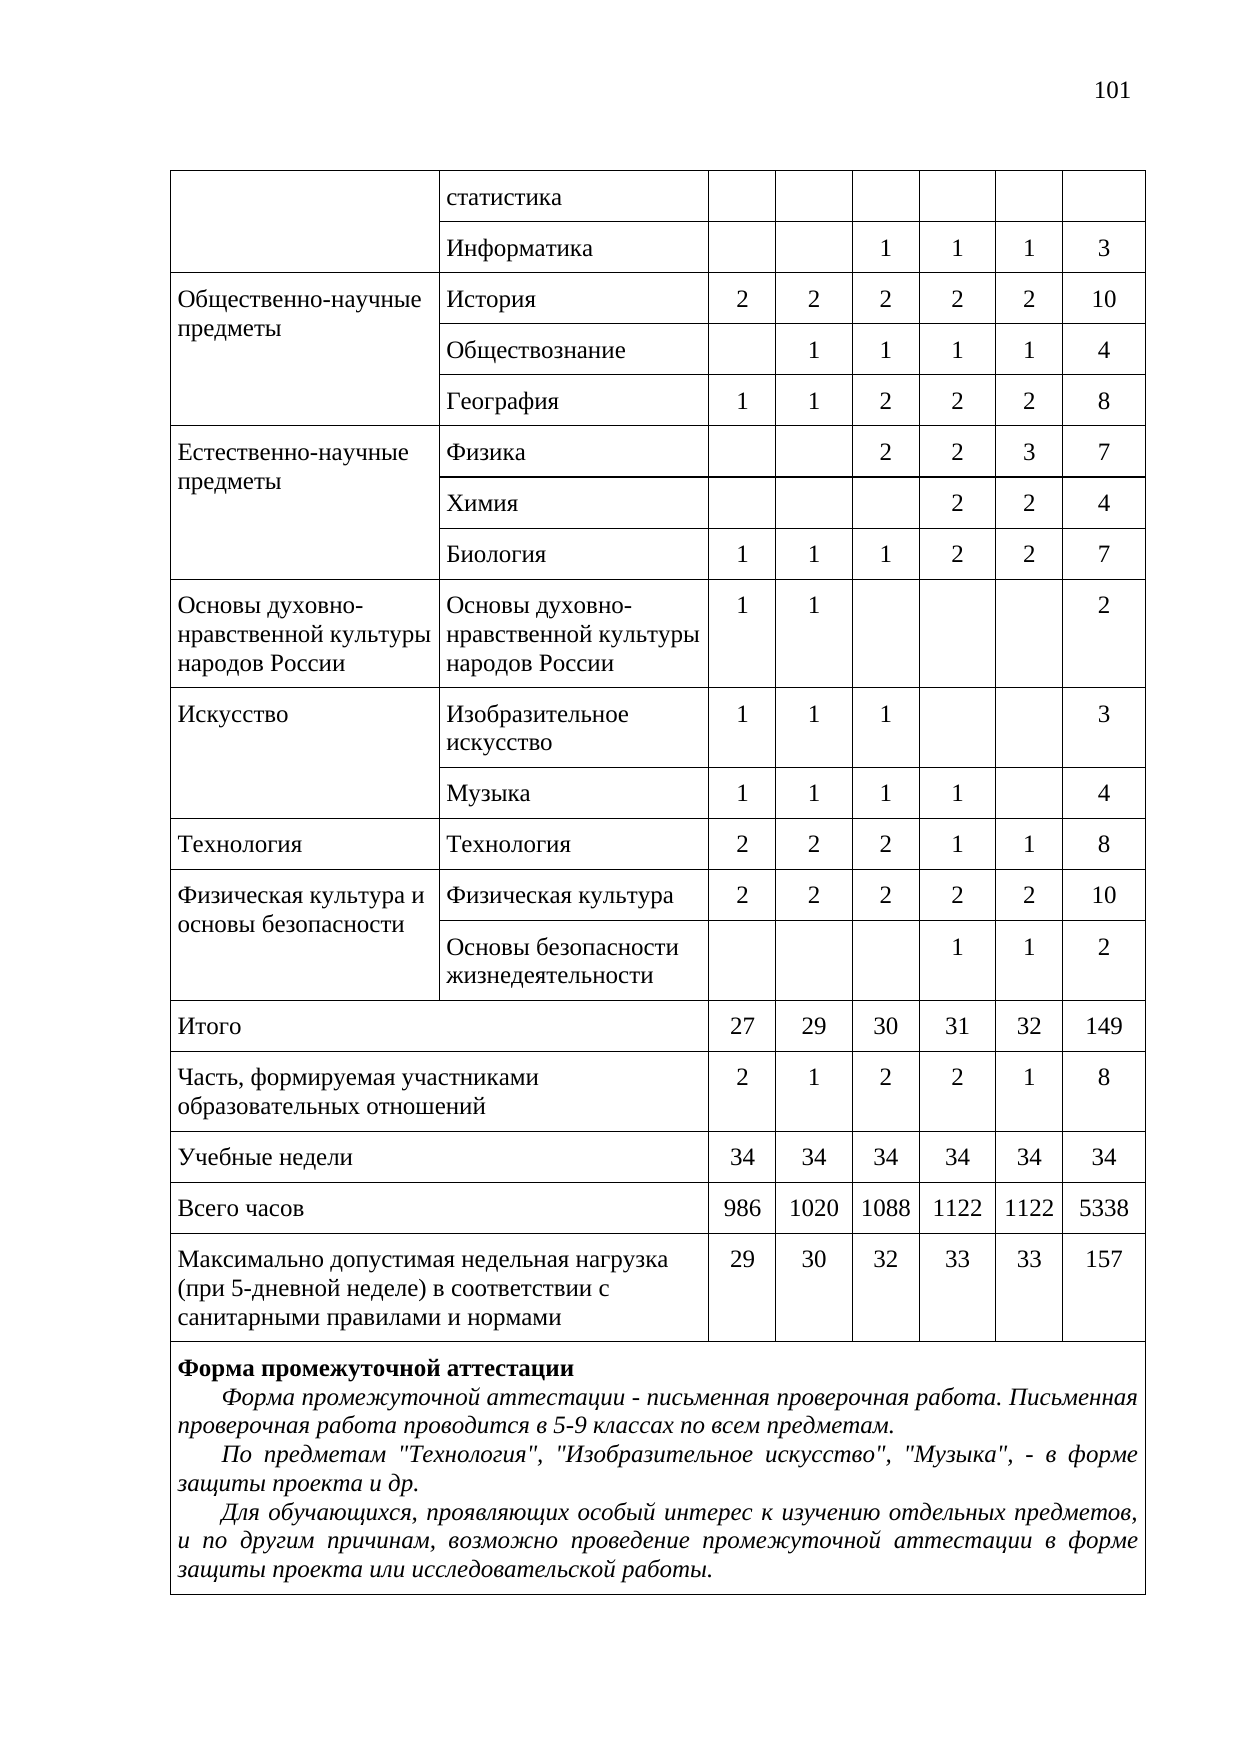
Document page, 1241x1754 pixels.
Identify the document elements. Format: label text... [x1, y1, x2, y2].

table_cell 2 [920, 478, 995, 527]
table_cell География [440, 375, 708, 425]
table_cell 1122 [996, 1183, 1062, 1233]
table_cell 30 [776, 1234, 852, 1341]
table_cell 27 [709, 1001, 775, 1051]
table_cell [776, 426, 852, 476]
table_cell [853, 580, 919, 687]
table_cell 1088 [853, 1183, 919, 1233]
table_cell 7 [1063, 529, 1145, 578]
table_cell [709, 478, 775, 527]
table_cell 2 [920, 1052, 995, 1131]
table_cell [440, 171, 708, 221]
table_cell [776, 222, 852, 272]
table_cell Основы духовно-нравственной культуры народов России [171, 580, 439, 687]
table_cell 1 [853, 171, 919, 221]
table_cell 1 [776, 1052, 852, 1131]
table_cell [171, 1342, 1145, 1593]
table_cell [996, 768, 1062, 818]
table_cell 1 [709, 529, 775, 578]
table_cell Технология [440, 819, 708, 869]
table_cell Технология [171, 819, 439, 869]
table_cell 32 [996, 1001, 1062, 1051]
table_cell 1 [709, 768, 775, 818]
table_cell 1 [853, 222, 919, 272]
table_cell Физическая культура и основы безопасности [171, 870, 439, 1000]
table_cell 33 [920, 1234, 995, 1341]
table_cell 1 [996, 921, 1062, 1000]
table_cell Общественно-научные предметы [171, 273, 439, 425]
table_cell 34 [996, 1132, 1062, 1182]
table_cell [776, 478, 852, 527]
table_cell 31 [920, 1001, 995, 1051]
table_cell Часть, формируемая участниками образовательных отношений [171, 1052, 708, 1131]
table_cell Естественно-научные предметы [171, 426, 439, 578]
table_cell 1 [920, 768, 995, 818]
table_cell 1 [776, 324, 852, 374]
table_cell 29 [709, 1234, 775, 1341]
table_cell 4 [1063, 768, 1145, 818]
table_cell Основы духовно-нравственной культуры народов России [440, 580, 708, 687]
table_cell 1 [853, 324, 919, 374]
table_cell 2 [709, 819, 775, 869]
table_cell 1 [853, 529, 919, 578]
table_cell 10 [1063, 273, 1145, 323]
table_cell 1 [709, 375, 775, 425]
table_cell [709, 324, 775, 374]
table_cell 1 [776, 768, 852, 818]
table_cell 7 [1063, 426, 1145, 476]
table_cell 2 [709, 273, 775, 323]
table_cell Физика [440, 426, 708, 476]
table_cell 1 [920, 819, 995, 869]
table_cell 1 [853, 688, 919, 767]
table_cell Основы безопасности жизнедеятельности [440, 921, 708, 1000]
table_cell 3 [996, 426, 1062, 476]
table_cell [709, 222, 775, 272]
table_cell 2 [709, 870, 775, 920]
table_cell 1 [920, 171, 995, 221]
table_cell 1 [776, 688, 852, 767]
table_cell 2 [920, 529, 995, 578]
table_cell 149 [1063, 1001, 1145, 1051]
table_cell [709, 426, 775, 476]
table_cell 2 [853, 273, 919, 323]
table_cell 1 [920, 921, 995, 1000]
table_cell 29 [776, 1001, 852, 1051]
table_cell [709, 171, 775, 221]
table_cell 4 [1063, 324, 1145, 374]
table_cell 8 [1063, 819, 1145, 869]
table_cell 2 [1063, 921, 1145, 1000]
table_cell 3 [1063, 171, 1145, 221]
table_cell 34 [1063, 1132, 1145, 1182]
table_cell 2 [853, 1052, 919, 1131]
table_cell Учебные недели [171, 1132, 708, 1182]
table_cell [853, 921, 919, 1000]
table_cell 1122 [920, 1183, 995, 1233]
table_cell Химия [440, 478, 708, 527]
table_cell 2 [996, 870, 1062, 920]
table_cell История [440, 273, 708, 323]
table_cell 2 [776, 870, 852, 920]
table_cell 8 [1063, 1052, 1145, 1131]
table_cell 32 [853, 1234, 919, 1341]
table_cell 34 [853, 1132, 919, 1182]
table_cell Физическая культура [440, 870, 708, 920]
table_cell 2 [853, 375, 919, 425]
table_cell 8 [1063, 375, 1145, 425]
table_cell 1 [996, 222, 1062, 272]
table_cell 30 [853, 1001, 919, 1051]
table_cell [709, 921, 775, 1000]
table_cell Всего часов [171, 1183, 708, 1233]
table_cell Обществознание [440, 324, 708, 374]
table_cell 986 [709, 1183, 775, 1233]
table_cell [776, 171, 852, 221]
table_cell 1 [776, 375, 852, 425]
table_cell [996, 688, 1062, 767]
table_cell 2 [709, 1052, 775, 1131]
table_cell 1 [996, 819, 1062, 869]
table_cell 2 [996, 478, 1062, 527]
table_cell 1 [709, 580, 775, 687]
table_cell [996, 580, 1062, 687]
table_cell 34 [709, 1132, 775, 1182]
table_cell 1 [853, 768, 919, 818]
table_cell 1020 [776, 1183, 852, 1233]
table_cell 2 [1063, 580, 1145, 687]
table_cell 1 [920, 222, 995, 272]
table_cell Информатика [440, 222, 708, 272]
table_cell 33 [996, 1234, 1062, 1341]
table_cell 34 [920, 1132, 995, 1182]
table_cell 2 [920, 273, 995, 323]
table_cell 5338 [1063, 1183, 1145, 1233]
table_cell 1 [776, 580, 852, 687]
table_cell Итого [171, 1001, 708, 1051]
table_cell 2 [776, 273, 852, 323]
table_cell Искусство [171, 688, 439, 818]
table_cell [853, 478, 919, 527]
table_cell 2 [853, 870, 919, 920]
table_cell 2 [996, 273, 1062, 323]
table_cell 4 [1063, 478, 1145, 527]
table_cell 2 [853, 426, 919, 476]
table_cell 2 [853, 819, 919, 869]
table_cell 2 [776, 819, 852, 869]
table_cell 2 [996, 529, 1062, 578]
table_cell 157 [1063, 1234, 1145, 1341]
table_cell 2 [920, 426, 995, 476]
table_cell 1 [709, 688, 775, 767]
table_cell 1 [920, 324, 995, 374]
table_cell Музыка [440, 768, 708, 818]
table_cell 10 [1063, 870, 1145, 920]
table_cell 3 [1063, 688, 1145, 767]
table_cell 2 [920, 870, 995, 920]
table_cell 3 [1063, 222, 1145, 272]
table_cell [920, 688, 995, 767]
table_cell 1 [996, 171, 1062, 221]
table_cell Изобразительное искусство [440, 688, 708, 767]
table_cell [920, 580, 995, 687]
table_cell 1 [996, 1052, 1062, 1131]
table_cell 1 [776, 529, 852, 578]
table_cell 1 [996, 324, 1062, 374]
table_cell Максимально допустимая недельная нагрузка (при 5-дневной неделе) в соответствии с санитарными правилами и нормами [171, 1234, 708, 1341]
table_cell 2 [920, 375, 995, 425]
table_cell 34 [776, 1132, 852, 1182]
table_cell 2 [996, 375, 1062, 425]
table_cell Биология [440, 529, 708, 578]
table_cell [776, 921, 852, 1000]
